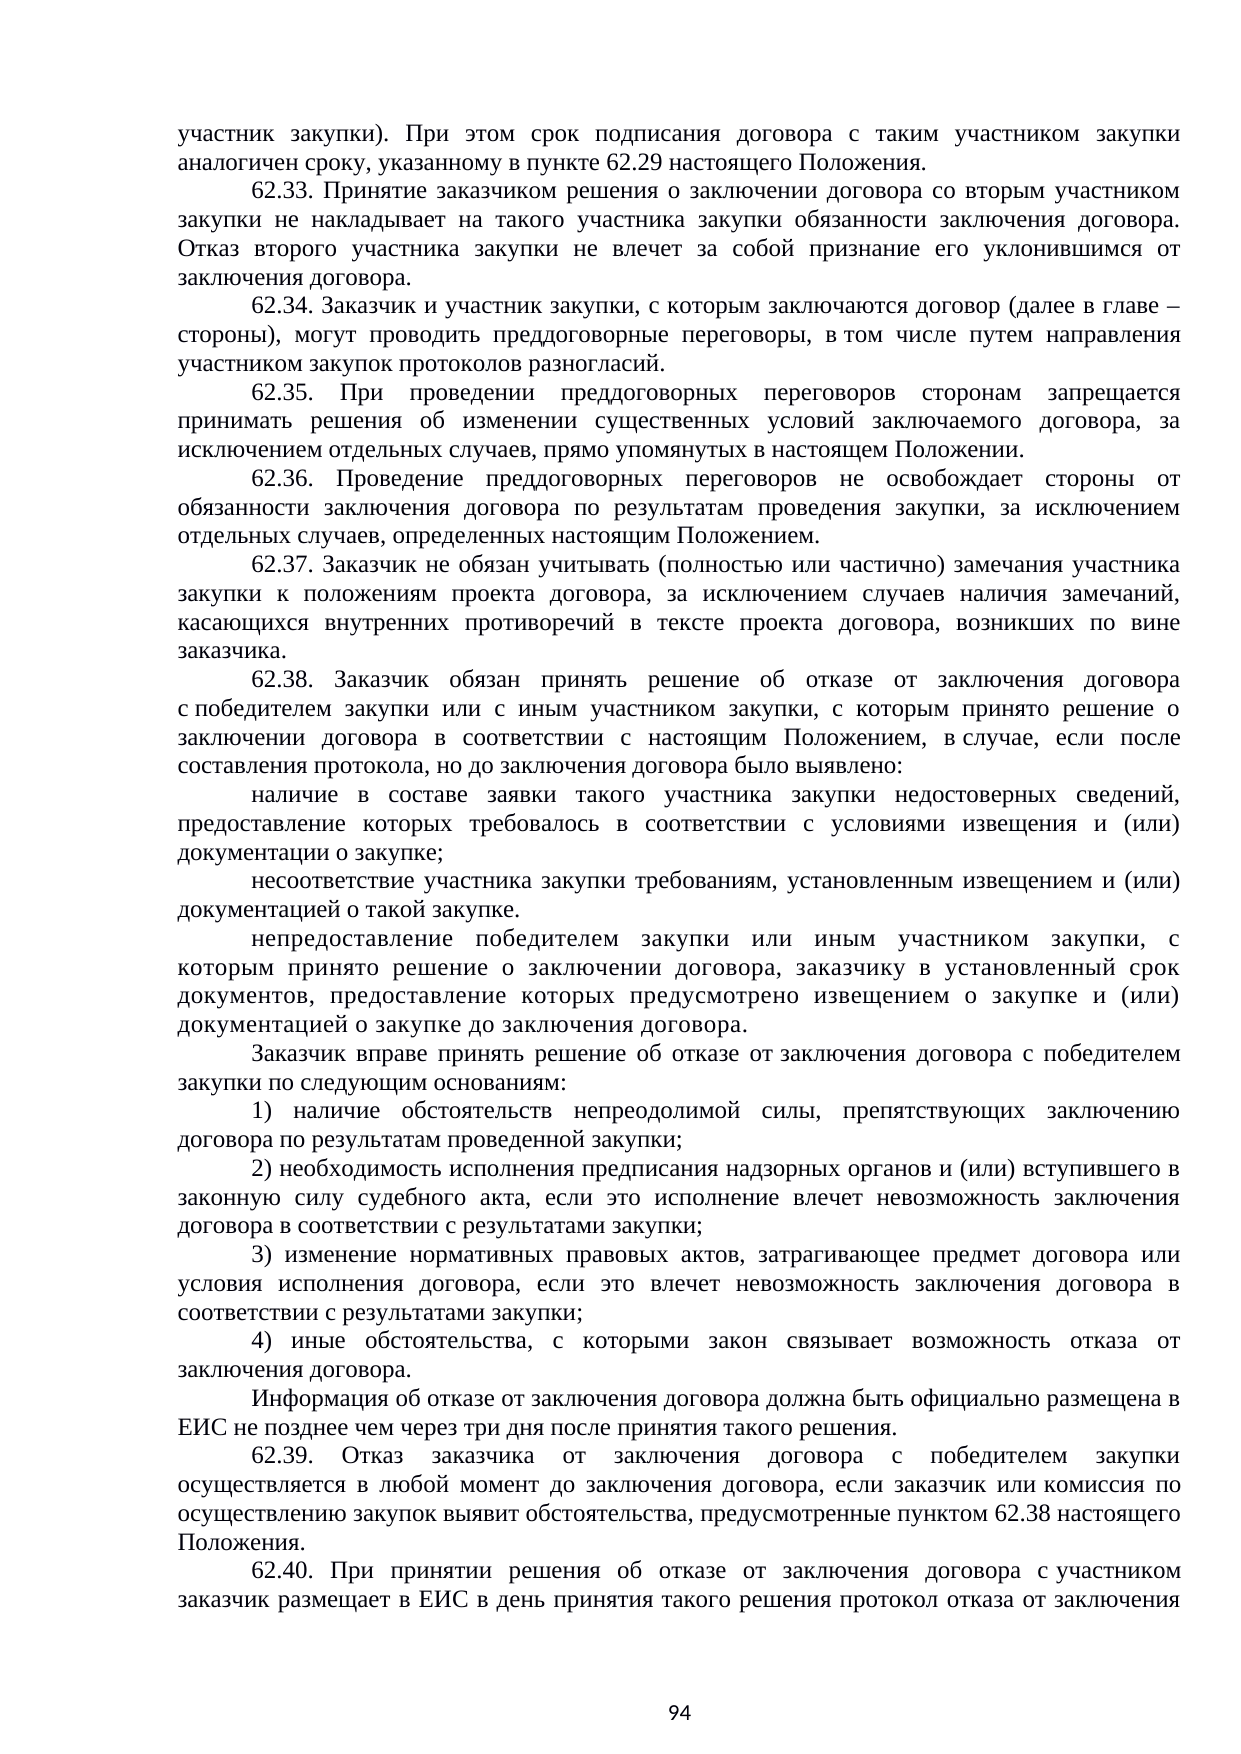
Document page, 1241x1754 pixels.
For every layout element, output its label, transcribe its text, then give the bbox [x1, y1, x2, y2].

list 62.38. Заказчик обязан принять решение об отказе от заключения договора с победителем закупки или с иным участником закупки, с которым принято решение о заключении договора в соответствии с настоящим Положением, в случае, если после составления протокола, но до заключения договора было выявлено: [177, 664, 1181, 779]
list Информация об отказе от заключения договора должна быть официально размещена в ЕИС не позднее чем через три дня после принятия такого решения. [177, 1383, 1181, 1441]
list 62.33. Принятие заказчиком решения о заключении договора со вторым участником закупки не накладывает на такого участника закупки обязанности заключения договора. Отказ второго участника закупки не влечет за собой признание его уклонившимся от заключения договора. [177, 176, 1181, 291]
list наличие в составе заявки такого участника закупки недостоверных сведений, предоставление которых требовалось в соответствии с условиями извещения и (или) документации о закупке; [177, 779, 1181, 866]
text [177, 118, 1181, 176]
list 62.34. Заказчик и участник закупки, с которым заключаются договор (далее в главе – стороны), могут проводить преддоговорные переговоры, в том числе путем направления участником закупок протоколов разногласий. [177, 291, 1181, 377]
list 3) изменение нормативных правовых актов, затрагивающее предмет договора или условия исполнения договора, если это влечет невозможность заключения договора в соответствии с результатами закупки; [177, 1239, 1181, 1326]
list 2) необходимость исполнения предписания надзорных органов и (или) вступившего в законную силу судебного акта, если это исполнение влечет невозможность заключения договора в соответствии с результатами закупки; [177, 1153, 1181, 1239]
list 62.36. Проведение преддоговорных переговоров не освобождает стороны от обязанности заключения договора по результатам проведения закупки, за исключением отдельных случаев, определенных настоящим Положением. [177, 463, 1181, 549]
text непредоставление победителем закупки или иным участником закупки, с которым принято решение о заключении договора, заказчику в установленный срок документов, предоставление которых предусмотрено извещением о закупке и (или) документацией о закупке до заключения договора. [177, 923, 1181, 1038]
list 4) иные обстоятельства, с которыми закон связывает возможность отказа от заключения договора. [177, 1326, 1181, 1383]
list 62.37. Заказчик не обязан учитывать (полностью или частично) замечания участника закупки к положениям проекта договора, за исключением случаев наличия замечаний, касающихся внутренних противоречий в тексте проекта договора, возникших по вине заказчика. [177, 549, 1181, 664]
list Заказчик вправе принять решение об отказе от заключения договора с победителем закупки по следующим основаниям: [177, 1038, 1181, 1096]
list несоответствие участника закупки требованиям, установленным извещением и (или) документацией о такой закупке. [177, 866, 1181, 923]
list 62.39. Отказ заказчика от заключения договора с победителем закупки осуществляется в любой момент до заключения договора, если заказчик или комиссия по осуществлению закупок выявит обстоятельства, предусмотренные пунктом 62.38 настоящего Положения. [177, 1441, 1181, 1556]
list 62.35. При проведении преддоговорных переговоров сторонам запрещается принимать решения об изменении существенных условий заключаемого договора, за исключением отдельных случаев, прямо упомянутых в настоящем Положении. [177, 377, 1181, 463]
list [177, 1556, 1181, 1613]
list 1) наличие обстоятельств непреодолимой силы, препятствующих заключению договора по результатам проведенной закупки; [177, 1096, 1181, 1153]
